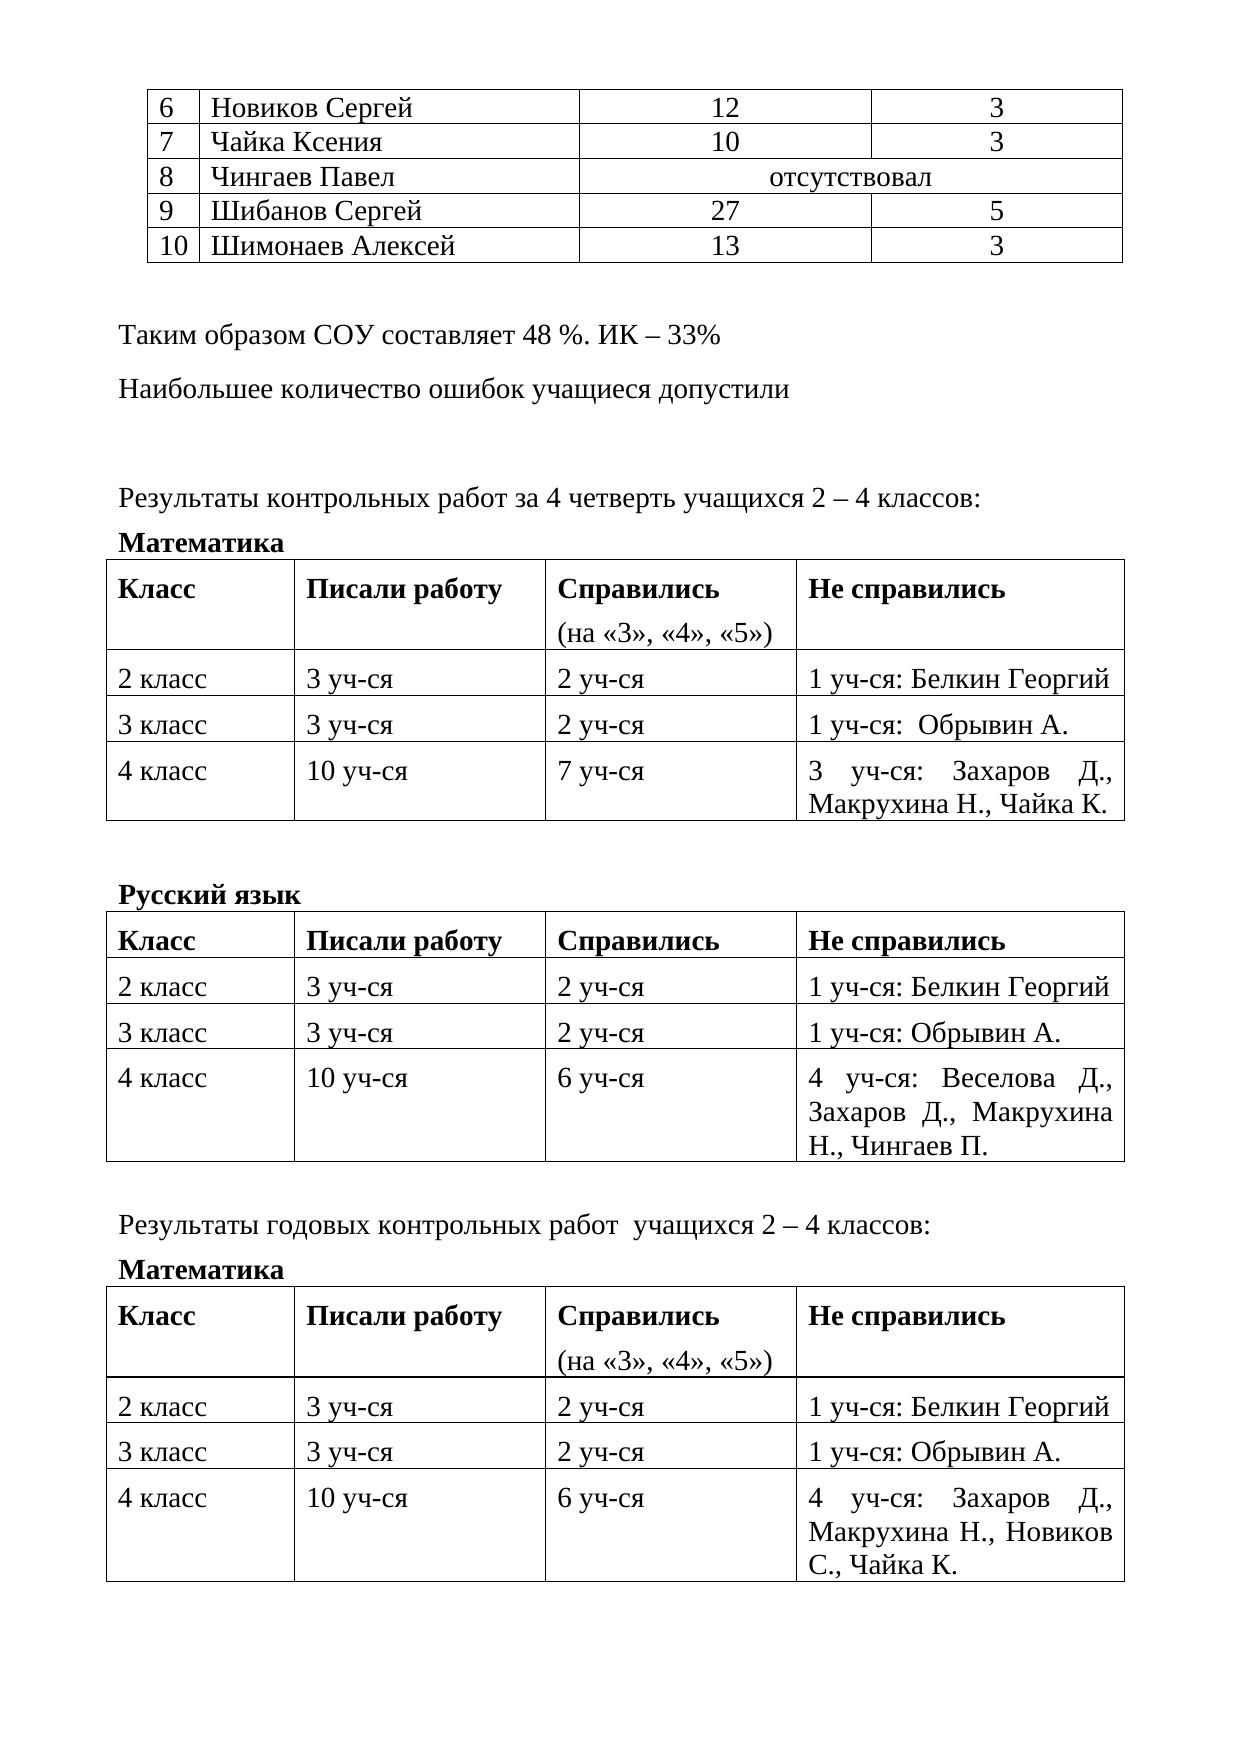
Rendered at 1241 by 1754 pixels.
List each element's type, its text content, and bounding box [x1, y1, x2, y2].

table_cell 10 уч-ся [295, 1469, 545, 1581]
table_cell 10 [580, 124, 871, 158]
table_cell 4 класс [107, 1469, 294, 1581]
table_cell 3 класс [107, 1004, 294, 1048]
table_cell 10 уч-ся [295, 742, 545, 820]
table_cell 2 уч-ся [546, 958, 796, 1002]
table_cell 1 уч-ся: Белкин Георгий [797, 1378, 1124, 1422]
table_cell 2 уч-ся [546, 1378, 796, 1422]
text Наибольшее количество ошибок учащиеся допустили [118, 371, 1152, 405]
table_cell 27 [580, 194, 871, 227]
table_cell 4 уч-ся: Веселова Д., Захаров Д., Макрухина Н., Чингаев П. [797, 1049, 1124, 1161]
table_cell 1 уч-ся: Белкин Георгий [797, 958, 1124, 1002]
table_cell 12 [580, 90, 871, 123]
table_cell 3 уч-ся [295, 650, 545, 695]
table_cell 2 уч-ся [546, 650, 796, 695]
table_header Класс [107, 1287, 294, 1376]
table_cell Чайка Ксения [200, 124, 579, 158]
table_header Не справились [797, 1287, 1124, 1376]
table_cell 1 уч-ся: Обрывин А. [797, 696, 1124, 741]
table_cell 1 уч-ся: Обрывин А. [797, 1423, 1124, 1468]
table_cell 2 класс [107, 958, 294, 1002]
table_cell 3 уч-ся [295, 958, 545, 1002]
table_cell Шибанов Сергей [200, 194, 579, 227]
table_cell Шимонаев Алексей [200, 228, 579, 262]
table_cell 7 [148, 124, 199, 158]
text Математика [118, 525, 1152, 558]
table_cell 2 уч-ся [546, 696, 796, 741]
table_cell 6 уч-ся [546, 1469, 796, 1581]
table_header Справились (на «3», «4», «5») [546, 1287, 796, 1376]
table_cell 6 [148, 90, 199, 123]
table_cell 1 уч-ся: Белкин Георгий [797, 650, 1124, 695]
table_header Писали работу [295, 912, 545, 957]
table_cell 3 [872, 228, 1122, 262]
text Русский язык [118, 877, 1152, 911]
table_cell 2 уч-ся [546, 1423, 796, 1468]
table_cell 8 [148, 159, 199, 192]
table_cell 9 [148, 194, 199, 227]
table_cell 13 [580, 228, 871, 262]
text Результаты годовых контрольных работ учащихся 2 – 4 классов: [118, 1207, 1152, 1241]
table_cell 2 класс [107, 1378, 294, 1422]
table_header Класс [107, 560, 294, 649]
table_header Класс [107, 912, 294, 957]
table_cell 3 уч-ся [295, 1423, 545, 1468]
table_cell 2 уч-ся [546, 1004, 796, 1048]
table_cell 2 класс [107, 650, 294, 695]
table_cell 3 [872, 90, 1122, 123]
table_cell отсутствовал [580, 159, 1122, 192]
table_cell 10 [148, 228, 199, 262]
table_cell 3 уч-ся: Захаров Д., Макрухина Н., Чайка К. [797, 742, 1124, 820]
table_cell 5 [872, 194, 1122, 227]
table_cell 6 уч-ся [546, 1049, 796, 1161]
table_cell 4 уч-ся: Захаров Д., Макрухина Н., Новиков С., Чайка К. [797, 1469, 1124, 1581]
table_cell 3 уч-ся [295, 1378, 545, 1422]
table_cell 4 класс [107, 742, 294, 820]
text Таким образом СОУ составляет 48 %. ИК – 33% [118, 317, 1152, 351]
table_cell Чингаев Павел [200, 159, 579, 192]
table_cell Новиков Сергей [200, 90, 579, 123]
table_header Не справились [797, 560, 1124, 649]
table_header Справились (на «3», «4», «5») [546, 560, 796, 649]
table_cell 10 уч-ся [295, 1049, 545, 1161]
table_cell 3 класс [107, 1423, 294, 1468]
table_header Писали работу [295, 1287, 545, 1376]
table_header Не справились [797, 912, 1124, 957]
table_cell 1 уч-ся: Обрывин А. [797, 1004, 1124, 1048]
table_cell 4 класс [107, 1049, 294, 1161]
table_cell 3 уч-ся [295, 1004, 545, 1048]
table_header Справились [546, 912, 796, 957]
table_cell 3 класс [107, 696, 294, 741]
table_cell 3 [872, 124, 1122, 158]
text Результаты контрольных работ за 4 четверть учащихся 2 – 4 классов: [118, 480, 1152, 514]
text Математика [118, 1252, 1152, 1286]
table_cell 7 уч-ся [546, 742, 796, 820]
table_header Писали работу [295, 560, 545, 649]
table_cell 3 уч-ся [295, 696, 545, 741]
